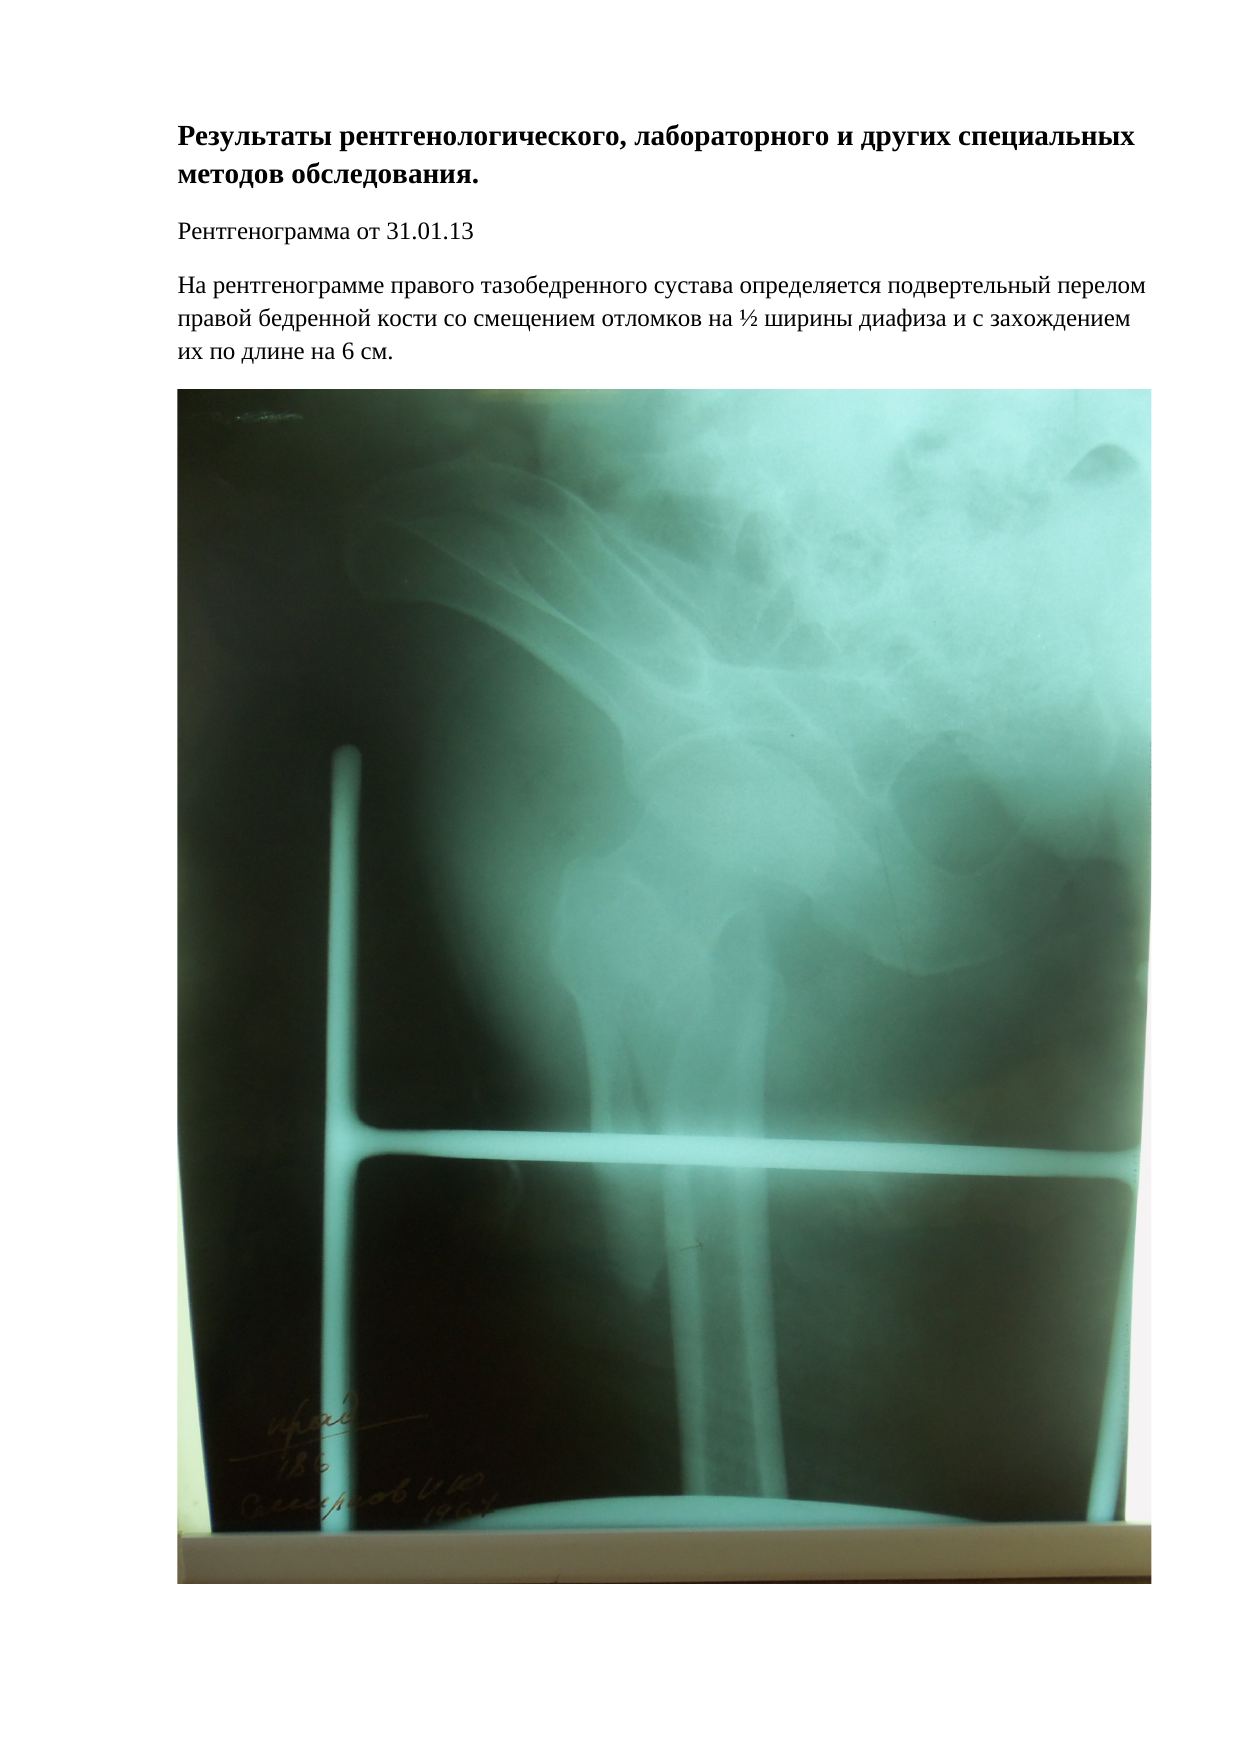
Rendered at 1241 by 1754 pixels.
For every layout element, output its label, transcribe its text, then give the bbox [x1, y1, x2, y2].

picture [177, 389, 1152, 1584]
text На рентгенограмме правого тазобедренного сустава определяется подвертельный перелом правой бедренной кости со смещением отломков на ½ ширины диафиза и с захождением их по длине на 6 см. [177, 270, 1152, 365]
text Результаты рентгенологического, лабораторного и других специальных методов обследования. [177, 118, 1152, 190]
text Рентгенограмма от 31.01.13 [177, 216, 1152, 245]
